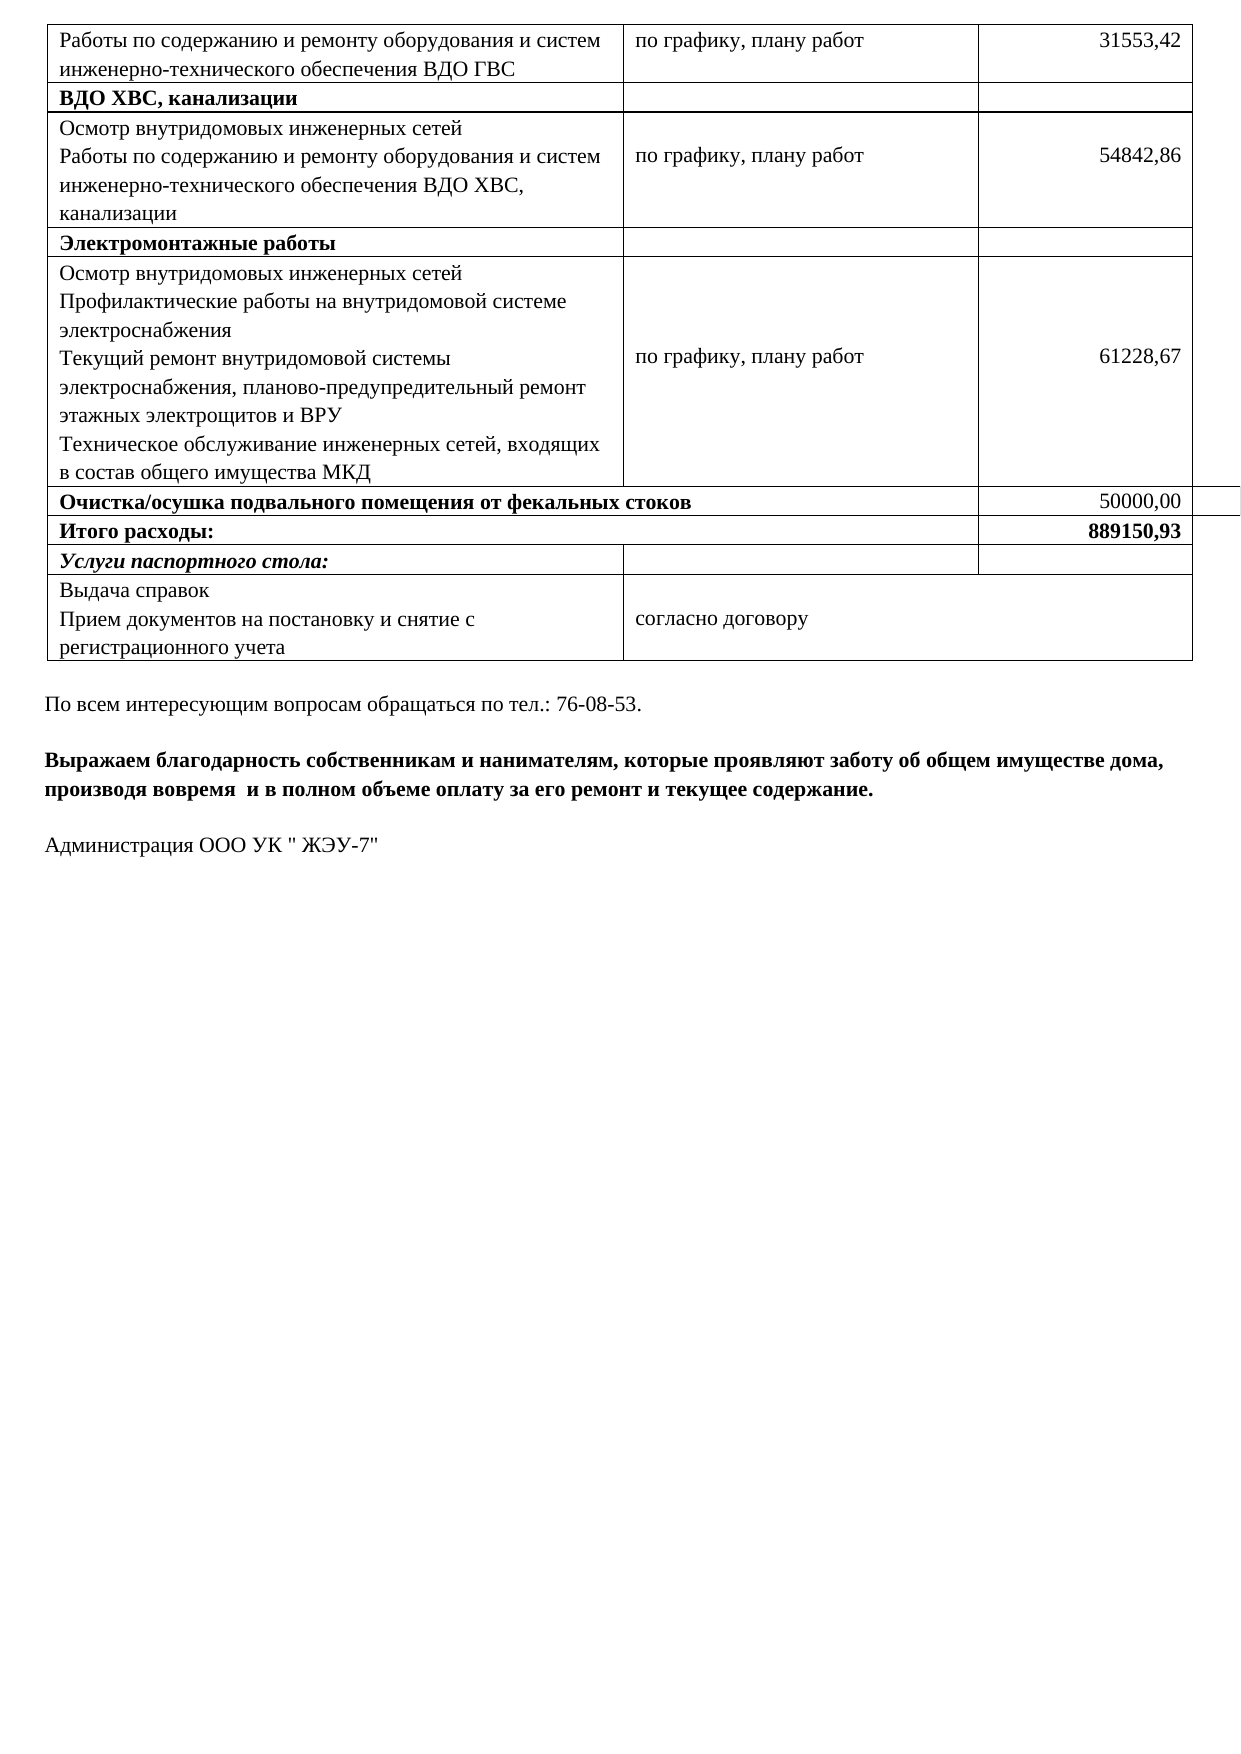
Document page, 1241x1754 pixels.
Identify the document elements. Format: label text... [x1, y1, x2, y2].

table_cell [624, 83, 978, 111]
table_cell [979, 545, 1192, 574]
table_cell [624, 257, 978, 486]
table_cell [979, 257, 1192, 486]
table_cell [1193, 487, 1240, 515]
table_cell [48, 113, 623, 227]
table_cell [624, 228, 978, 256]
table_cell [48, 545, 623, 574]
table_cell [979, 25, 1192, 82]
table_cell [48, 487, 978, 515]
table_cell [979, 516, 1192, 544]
text Выражаем благодарность собственникам и нанимателям, которые проявляют заботу об общем имуществе дома, производя вовремя и в полном объеме оплату за его ремонт и текущее содержание. [44, 746, 1181, 802]
text Администрация ООО УК " ЖЭУ-7" [44, 829, 1181, 858]
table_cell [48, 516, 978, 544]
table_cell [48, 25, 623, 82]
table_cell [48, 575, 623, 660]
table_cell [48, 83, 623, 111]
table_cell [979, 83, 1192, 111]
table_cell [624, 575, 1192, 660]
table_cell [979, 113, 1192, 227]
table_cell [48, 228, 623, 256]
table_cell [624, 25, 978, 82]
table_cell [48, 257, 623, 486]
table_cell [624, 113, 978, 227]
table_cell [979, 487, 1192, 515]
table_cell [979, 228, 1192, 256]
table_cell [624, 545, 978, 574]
text По всем интересующим вопросам обращаться по тел.: 76-08-53. [44, 689, 1181, 717]
